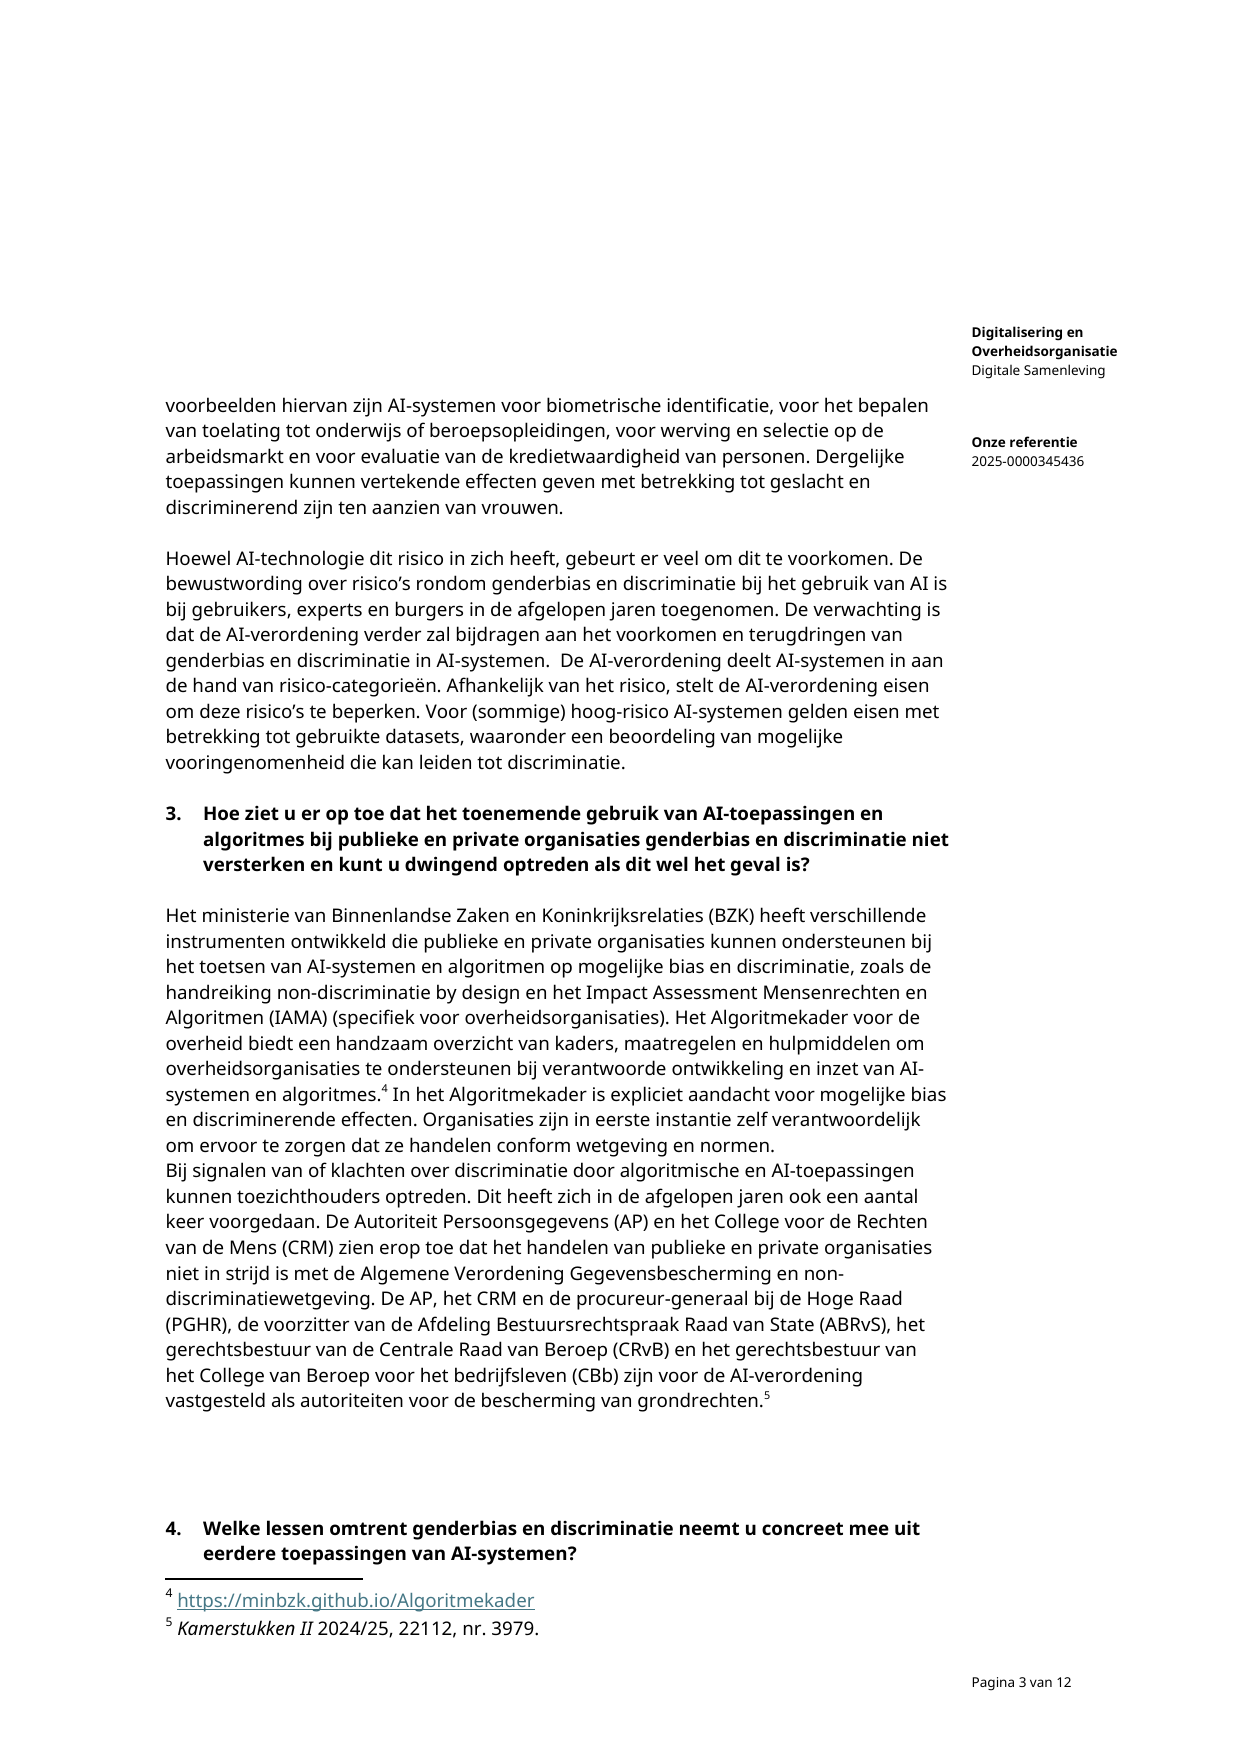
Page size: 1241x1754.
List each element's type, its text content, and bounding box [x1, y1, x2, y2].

list Welke lessen omtrent genderbias en discriminatie neemt u concreet mee uit eerdere toepassingen van AI-systemen? [165, 1515, 951, 1566]
text Bij signalen van of klachten over discriminatie door algoritmische en AI-toepassingen kunnen toezichthouders optreden. Dit heeft zich in de afgelopen jaren ook een aantal keer voorgedaan. De Autoriteit Persoonsgegevens (AP) en het College voor de Rechten van de Mens (CRM) zien erop toe dat het handelen van publieke en private organisaties niet in strijd is met de Algemene Verordening Gegevensbescherming en non-discriminatiewetgeving. De AP, het CRM en de procureur-generaal bij de Hoge Raad (PGHR), de voorzitter van de Afdeling Bestuursrechtspraak Raad van State (ABRvS), het gerechtsbestuur van de Centrale Raad van Beroep (CRvB) en het gerechtsbestuur van het College van Beroep voor het bedrijfsleven (CBb) zijn voor de AI-verordening vastgesteld als autoriteiten voor de bescherming van grondrechten. [165, 1158, 951, 1413]
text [165, 392, 951, 520]
text Het ministerie van Binnenlandse Zaken en Koninkrijksrelaties (BZK) heeft verschillende instrumenten ontwikkeld die publieke en private organisaties kunnen ondersteunen bij het toetsen van AI-systemen en algoritmen op mogelijke bias en discriminatie, zoals de handreiking non-discriminatie by design en het Impact Assessment Mensenrechten en Algoritmen (IAMA) (specifiek voor overheidsorganisaties). Het Algoritmekader voor de overheid biedt een handzaam overzicht van kaders, maatregelen en hulpmiddelen om overheidsorganisaties te ondersteunen bij verantwoorde ontwikkeling en inzet van AI-systemen en algoritmes. In het Algoritmekader is expliciet aandacht voor mogelijke bias en discriminerende effecten. Organisaties zijn in eerste instantie zelf verantwoordelijk om ervoor te zorgen dat ze handelen conform wetgeving en normen. [165, 902, 951, 1158]
text Hoewel AI-technologie dit risico in zich heeft, gebeurt er veel om dit te voorkomen. De bewustwording over risico’s rondom genderbias en discriminatie bij het gebruik van AI is bij gebruikers, experts en burgers in de afgelopen jaren toegenomen. De verwachting is dat de AI-verordening verder zal bijdragen aan het voorkomen en terugdringen van genderbias en discriminatie in AI-systemen. De AI-verordening deelt AI-systemen in aan de hand van risico-categorieën. Afhankelijk van het risico, stelt de AI-verordening eisen om deze risico’s te beperken. Voor (sommige) hoog-risico AI-systemen gelden eisen met betrekking tot gebruikte datasets, waaronder een beoordeling van mogelijke vooringenomenheid die kan leiden tot discriminatie. [165, 545, 951, 775]
list Hoe ziet u er op toe dat het toenemende gebruik van AI-toepassingen en algoritmes bij publieke en private organisaties genderbias en discriminatie niet versterken en kunt u dwingend optreden als dit wel het geval is? [165, 800, 951, 877]
